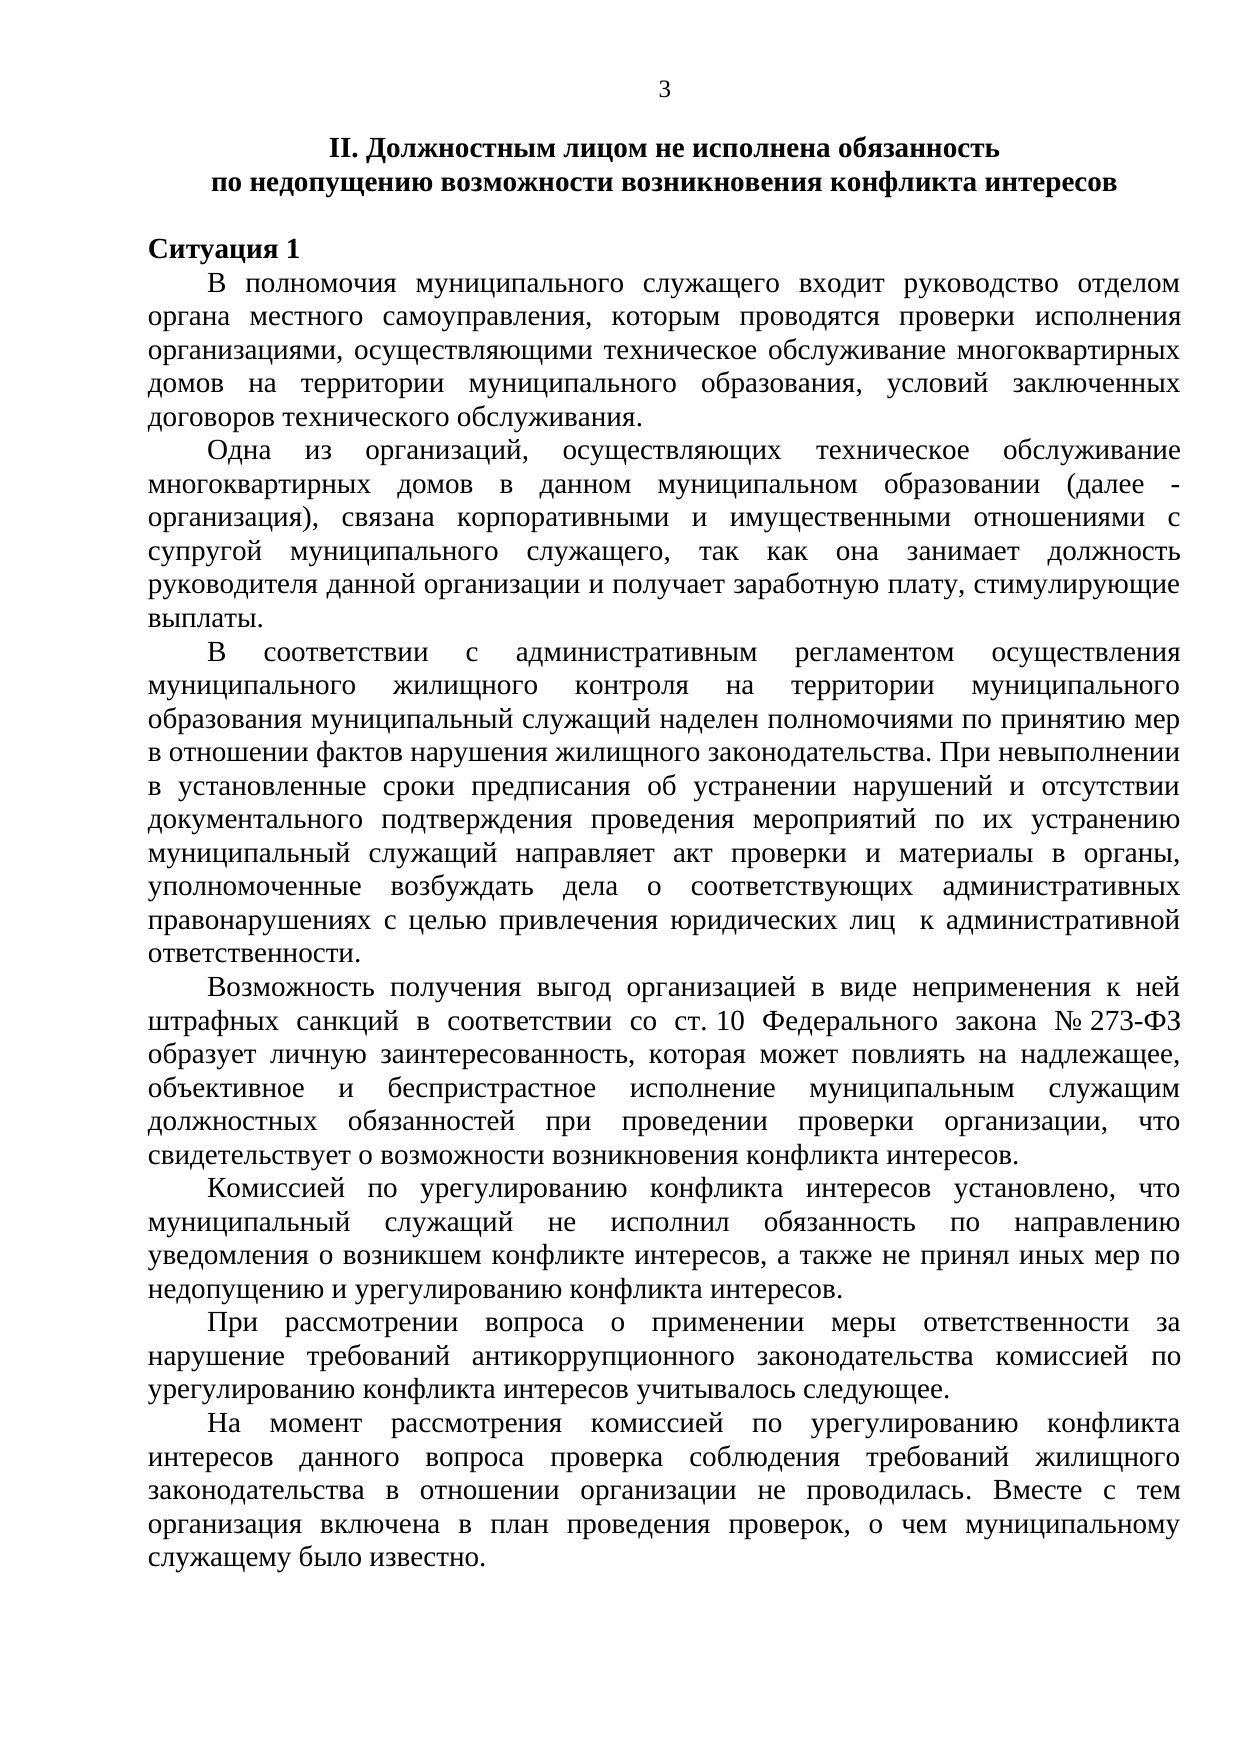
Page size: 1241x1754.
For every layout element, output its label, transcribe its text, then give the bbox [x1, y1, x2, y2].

text На момент рассмотрения комиссией по урегулированию конфликта интересов данного вопроса проверка соблюдения требований жилищного законодательства в отношении организации не проводилась. Вместе с тем организация включена в план проведения проверок, о чем муниципальному служащему было известно. [148, 1405, 1181, 1573]
text При рассмотрении вопроса о применении меры ответственности за нарушение требований антикоррупционного законодательства комиссией по урегулированию конфликта интересов учитывалось следующее. [148, 1304, 1181, 1405]
text Ситуация 1 [148, 231, 1181, 265]
text В полномочия муниципального служащего входит руководство отделом органа местного самоуправления, которым проводятся проверки исполнения организациями, осуществляющими техническое обслуживание многоквартирных домов на территории муниципального образования, условий заключенных договоров технического обслуживания. [148, 265, 1181, 432]
text Комиссией по урегулированию конфликта интересов установлено, что муниципальный служащий не исполнил обязанность по направлению уведомления о возникшем конфликте интересов, а также не принял иных мер по недопущению и урегулированию конфликта интересов. [148, 1170, 1181, 1304]
text II. Должностным лицом не исполнена обязанность [148, 131, 1181, 164]
text по недопущению возможности возникновения конфликта интересов [148, 164, 1181, 198]
text Возможность получения выгод организацией в виде неприменения к ней штрафных санкций в соответствии со ст. 10 Федерального закона № 273-ФЗ образует личную заинтересованность, которая может повлиять на надлежащее, объективное и беспристрастное исполнение муниципальным служащим должностных обязанностей при проведении проверки организации, что свидетельствует о возможности возникновения конфликта интересов. [148, 969, 1181, 1170]
text Одна из организаций, осуществляющих техническое обслуживание многоквартирных домов в данном муниципальном образовании (далее - организация), связана корпоративными и имущественными отношениями с супругой муниципального служащего, так как она занимает должность руководителя данной организации и получает заработную плату, стимулирующие выплаты. [148, 432, 1181, 634]
text В соответствии с административным регламентом осуществления муниципального жилищного контроля на территории муниципального образования муниципальный служащий наделен полномочиями по принятию мер в отношении фактов нарушения жилищного законодательства. При невыполнении в установленные сроки предписания об устранении нарушений и отсутствии документального подтверждения проведения мероприятий по их устранению муниципальный служащий направляет акт проверки и материалы в органы, уполномоченные возбуждать дела о соответствующих административных правонарушениях с целью привлечения юридических лиц к административной ответственности. [148, 634, 1181, 969]
